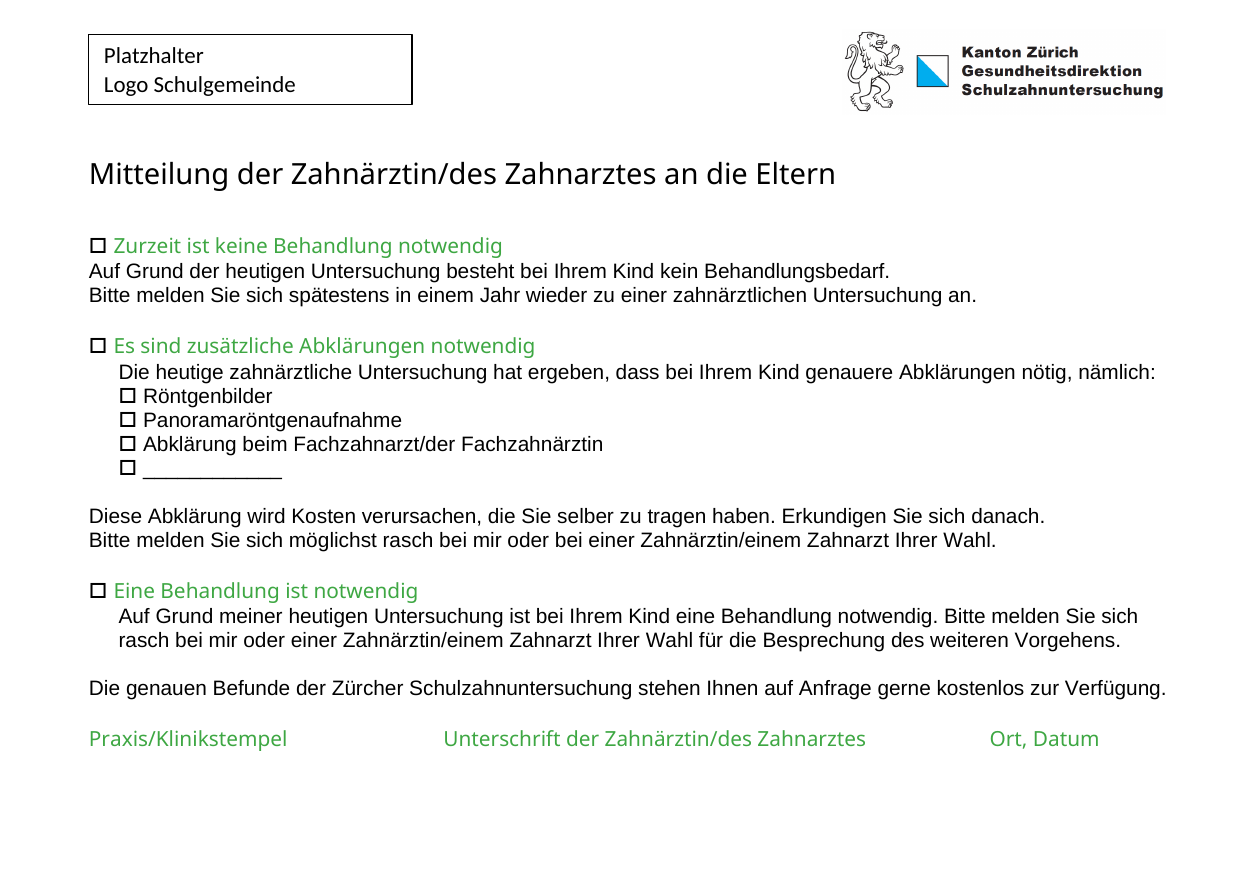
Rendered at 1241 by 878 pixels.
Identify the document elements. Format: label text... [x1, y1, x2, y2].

text Panoramaröntgenaufnahme [89, 408, 1169, 432]
text Die genauen Befunde der Zürcher Schulzahnuntersuchung stehen Ihnen auf Anfrage gerne kostenlos zur Verfügung. [89, 676, 1169, 700]
text Es sind zusätzliche Abklärungen notwendig [89, 331, 1169, 360]
text Auf Grund meiner heutigen Untersuchung ist bei Ihrem Kind eine Behandlung notwendig. Bitte melden Sie sich [89, 604, 1169, 628]
text Die heutige zahnärztliche Untersuchung hat ergeben, dass bei Ihrem Kind genauere Abklärungen nötig, nämlich: [89, 360, 1169, 384]
text Bitte melden Sie sich möglichst rasch bei mir oder bei einer Zahnärztin/einem Zahnarzt Ihrer Wahl. [89, 528, 1169, 552]
text ____________ [89, 456, 1169, 480]
text Diese Abklärung wird Kosten verursachen, die Sie selber zu tragen haben. Erkundigen Sie sich danach. [89, 504, 1169, 528]
text Praxis/Klinikstempel Unterschrift der Zahnärztin/des Zahnarztes Ort, Datum [89, 724, 1169, 752]
text rasch bei mir oder einer Zahnärztin/einem Zahnarzt Ihrer Wahl für die Besprechung des weiteren Vorgehens. [89, 628, 1169, 652]
picture [842, 29, 1167, 115]
text Abklärung beim Fachzahnarzt/der Fachzahnärztin [89, 432, 1169, 456]
text Eine Behandlung ist notwendig [89, 576, 1169, 604]
text Zurzeit ist keine Behandlung notwendig [89, 231, 1169, 259]
text Bitte melden Sie sich spätestens in einem Jahr wieder zu einer zahnärztlichen Untersuchung an. [89, 283, 1169, 307]
text Mitteilung der Zahnärztin/des Zahnarztes an die Eltern [89, 153, 1169, 193]
text Auf Grund der heutigen Untersuchung besteht bei Ihrem Kind kein Behandlungsbedarf. [89, 259, 1169, 283]
text Röntgenbilder [89, 384, 1169, 408]
